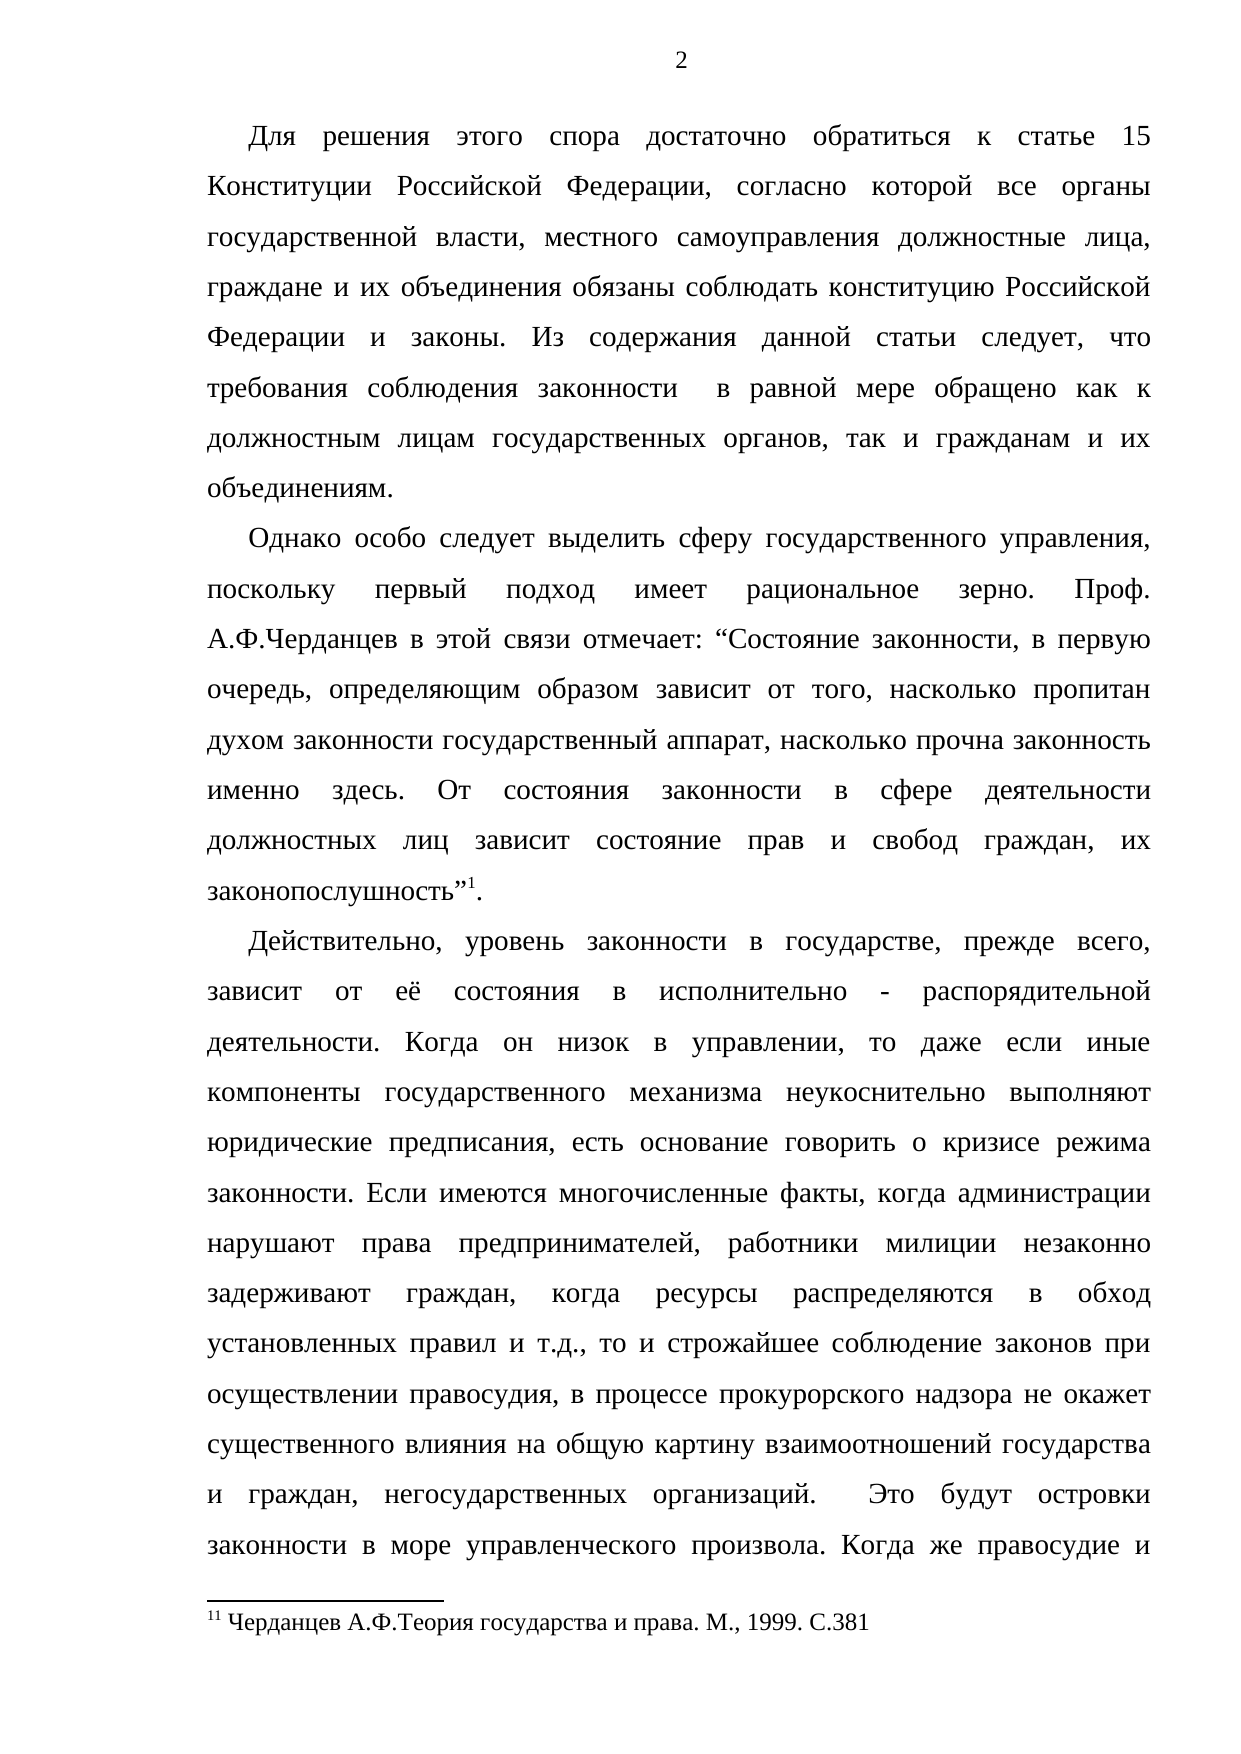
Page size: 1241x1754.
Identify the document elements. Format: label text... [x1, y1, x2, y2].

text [207, 923, 1152, 1560]
text Для решения этого спора достаточно обратиться к статье 15 Конституции Российской Федерации, согласно которой все органы государственной власти, местного самоуправления должностные лица, граждане и их объединения обязаны соблюдать конституцию Российской Федерации и законы. Из содержания данной статьи следует, что требования соблюдения законности в равной мере обращено как к должностным лицам государственных органов, так и гражданам и их объединениям. [207, 118, 1152, 504]
text Однако особо следует выделить сферу государственного управления, поскольку первый подход имеет рациональное зерно. Проф. А.Ф.Черданцев в этой связи отмечает: “Состояние законности, в первую очередь, определяющим образом зависит от того, насколько пропитан духом законности государственный аппарат, насколько прочна законность именно здесь. От состояния законности в сфере деятельности должностных лиц зависит состояние прав и свобод граждан, их законопослушность”1. [207, 521, 1152, 906]
